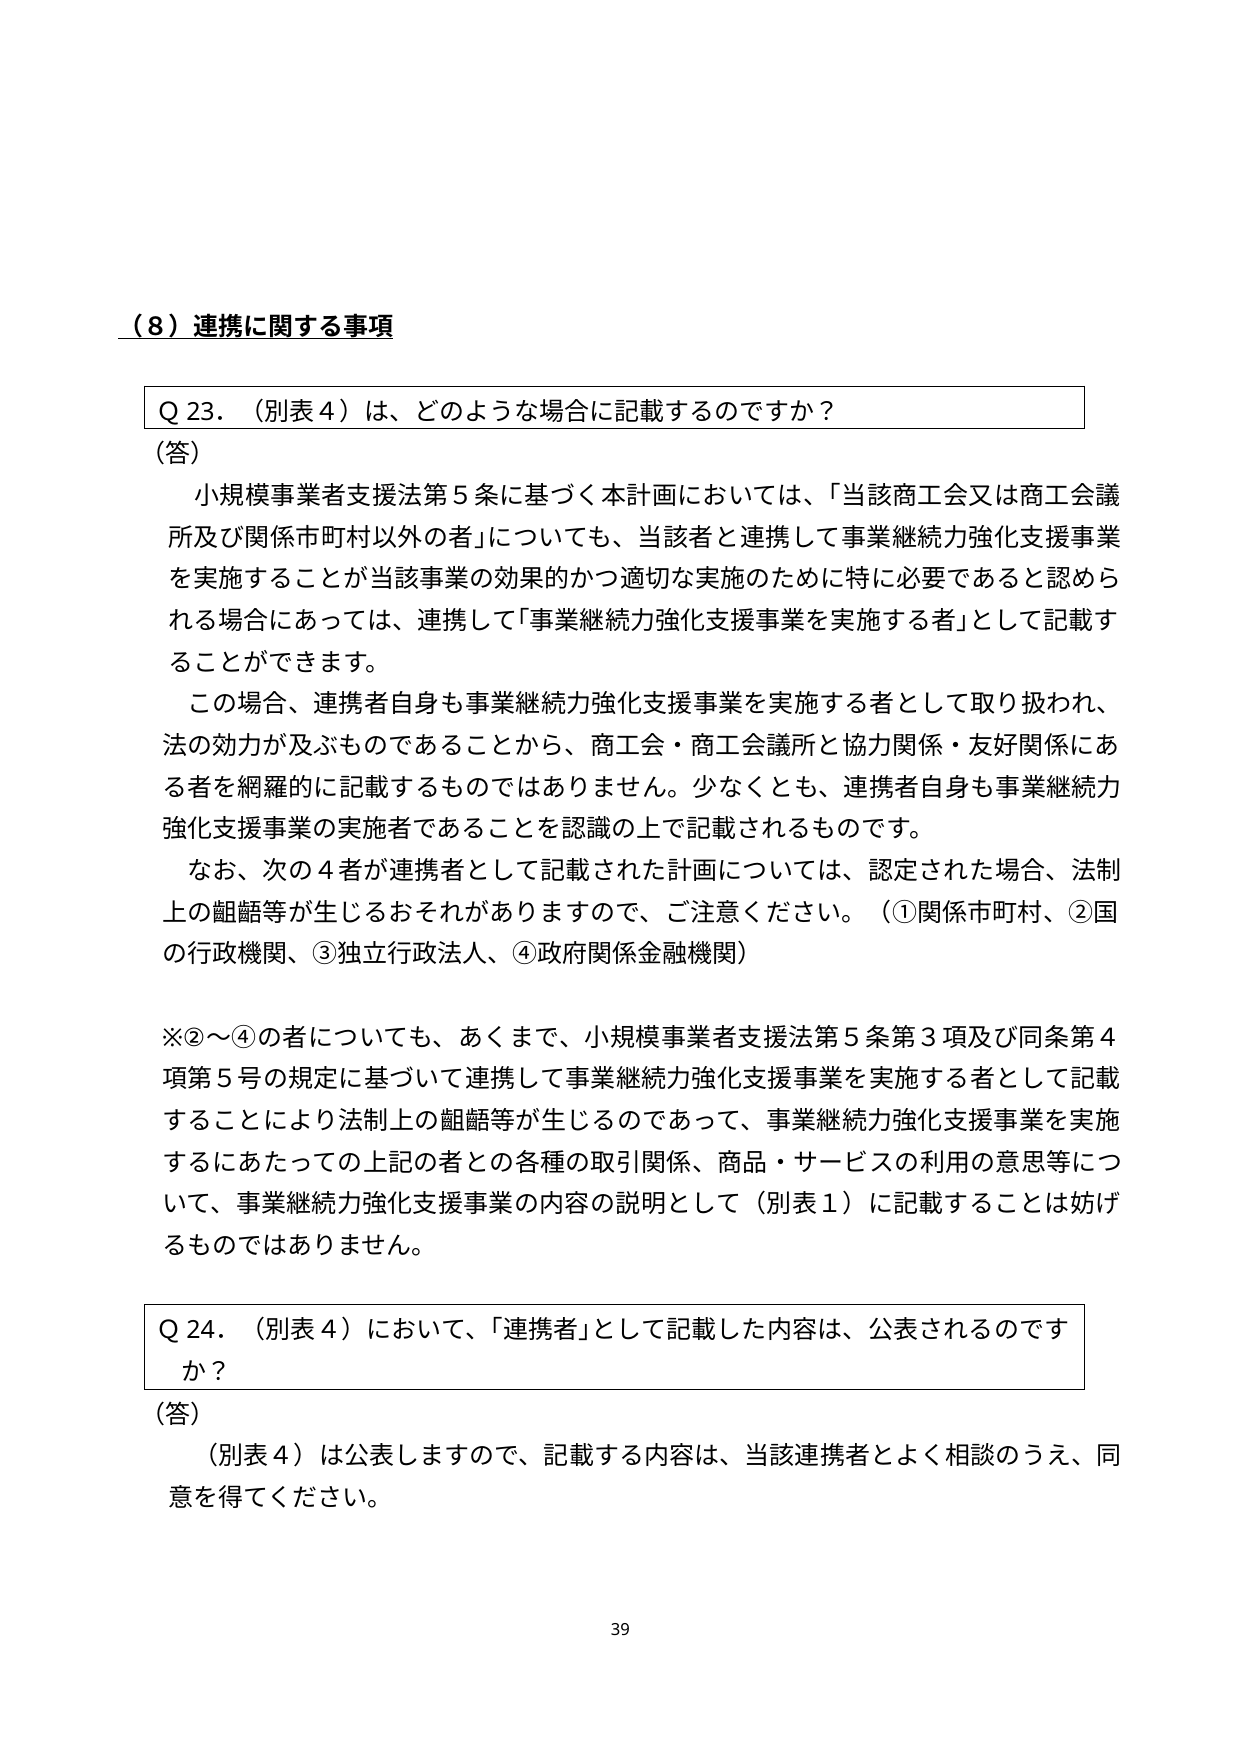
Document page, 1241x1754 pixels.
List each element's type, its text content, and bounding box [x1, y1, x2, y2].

text （答） [140, 429, 1122, 471]
table_header Ｑ24．（別表４）において、｢連携者｣として記載した内容は、公表されるのですか？ [145, 1305, 1084, 1389]
text この場合、連携者自身も事業継続力強化支援事業を実施する者として取り扱われ、法の効力が及ぶものであることから、商工会・商工会議所と協力関係・友好関係にある者を網羅的に記載するものではありません。少なくとも、連携者自身も事業継続力強化支援事業の実施者であることを認識の上で記載されるものです。 [162, 679, 1122, 846]
table_header Ｑ23．（別表４）は、どのような場合に記載するのですか？ [145, 387, 1084, 428]
text （８）連携に関する事項 [118, 302, 1122, 344]
text ※②～④の者についても、あくまで、小規模事業者支援法第５条第３項及び同条第４項第５号の規定に基づいて連携して事業継続力強化支援事業を実施する者として記載することにより法制上の齟齬等が生じるのであって、事業継続力強化支援事業を実施するにあたっての上記の者との各種の取引関係、商品・サービスの利用の意思等について、事業継続力強化支援事業の内容の説明として（別表１）に記載することは妨げるものではありません。 [162, 1013, 1122, 1263]
text なお、次の４者が連携者として記載された計画については、認定された場合、法制上の齟齬等が生じるおそれがありますので、ご注意ください。（①関係市町村、②国の行政機関、③独立行政法人、④政府関係金融機関） [162, 846, 1122, 971]
text 小規模事業者支援法第５条に基づく本計画においては、｢当該商工会又は商工会議所及び関係市町村以外の者｣についても、当該者と連携して事業継続力強化支援事業を実施することが当該事業の効果的かつ適切な実施のために特に必要であると認められる場合にあっては、連携して｢事業継続力強化支援事業を実施する者｣として記載することができます。 [118, 471, 1122, 679]
text （答） [140, 1390, 1122, 1431]
text （別表４）は公表しますので、記載する内容は、当該連携者とよく相談のうえ、同意を得てください。 [118, 1431, 1122, 1515]
